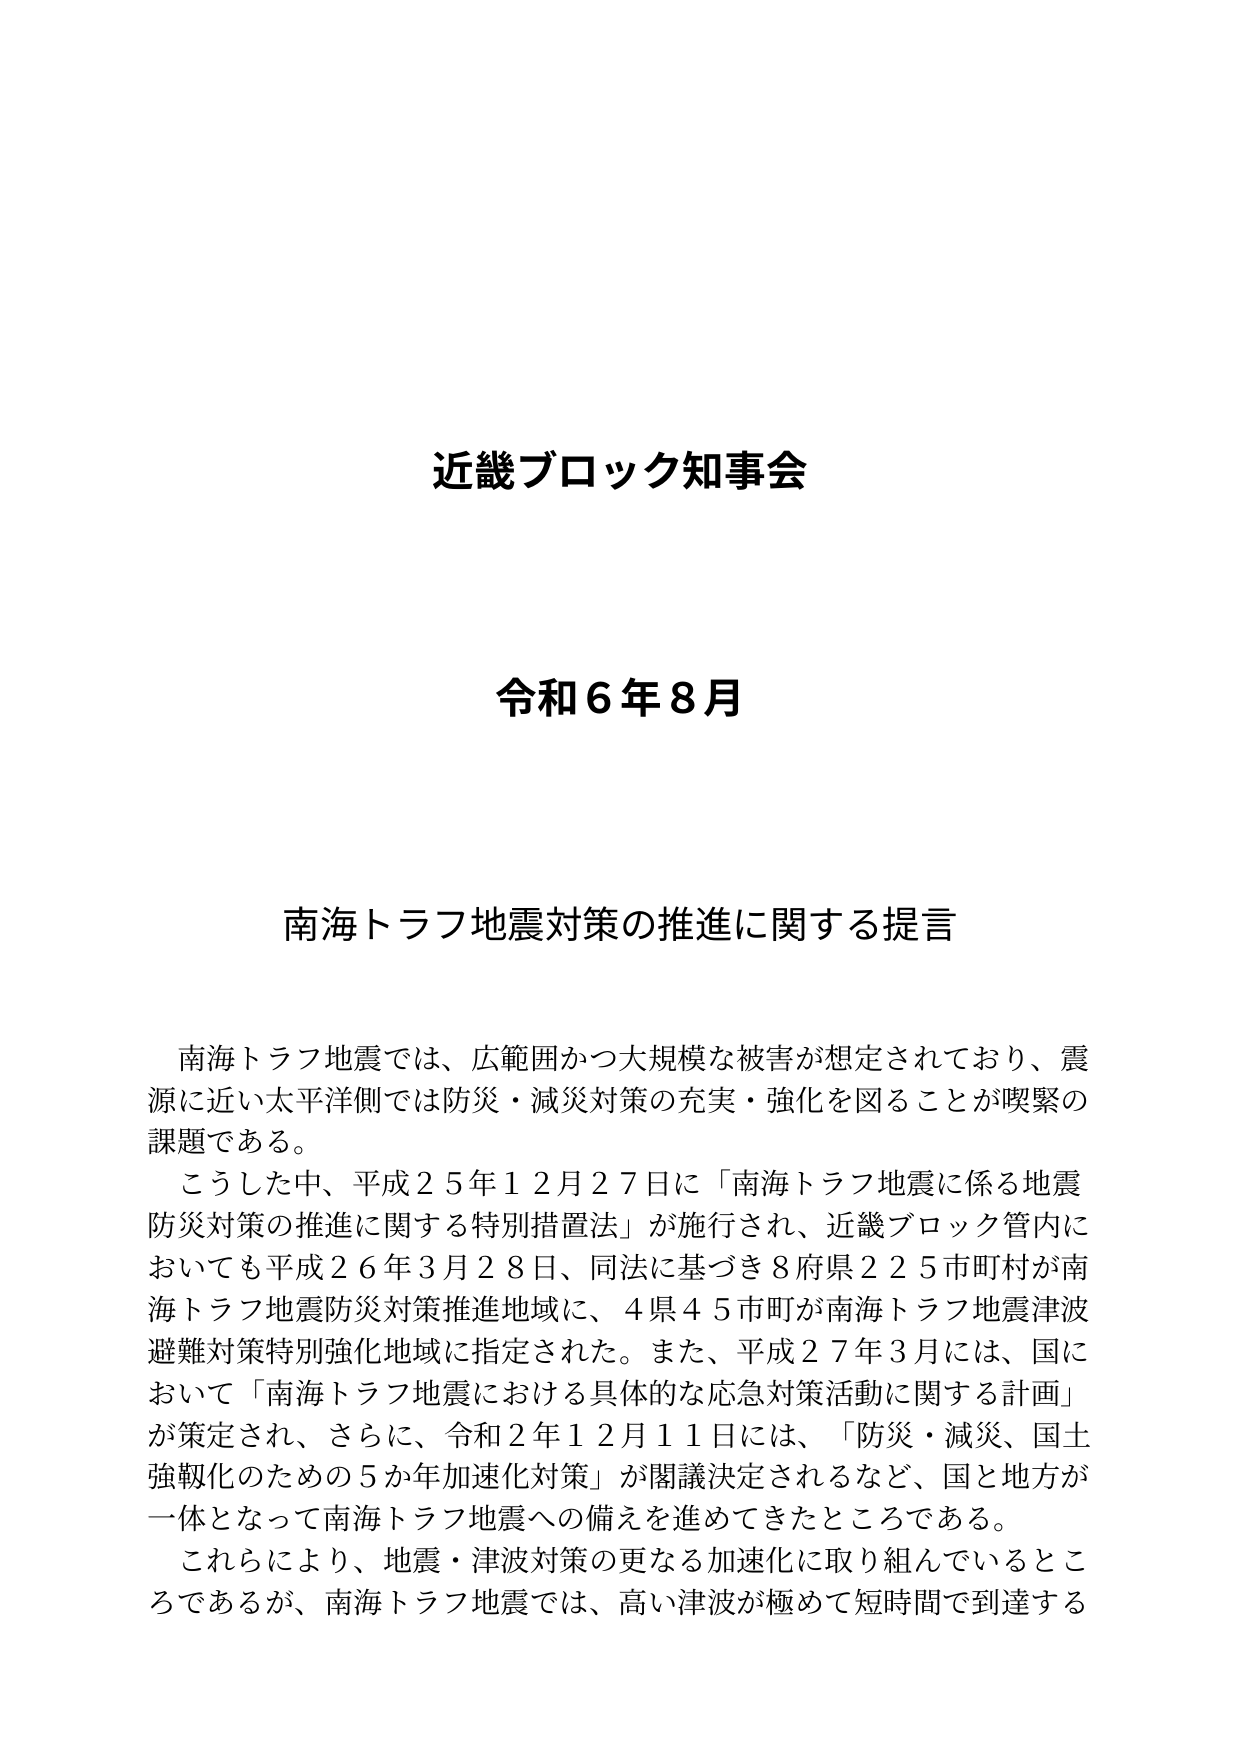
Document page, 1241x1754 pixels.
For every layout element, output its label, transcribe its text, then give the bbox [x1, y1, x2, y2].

text 南海トラフ地震対策の推進に関する提言 [148, 884, 1092, 960]
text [148, 1538, 1092, 1622]
text こうした中、平成２５年１２月２７日に「南海トラフ地震に係る地震 [148, 1161, 1092, 1203]
text 令和６年８月 [148, 657, 1092, 733]
text 近畿ブロック知事会 [148, 431, 1092, 506]
text 防災対策の推進に関する特別措置法」が施行され、近畿ブロック管内においても平成２６年３月２８日、同法に基づき８府県２２５市町村が南海トラフ地震防災対策推進地域に、４県４５市町が南海トラフ地震津波避難対策特別強化地域に指定された。また、平成２７年３月には、国において「南海トラフ地震における具体的な応急対策活動に関する計画」が策定され、さらに、令和２年１２月１１日には、「防災・減災、国土強靱化のための５か年加速化対策」が閣議決定されるなど、国と地方が一体となって南海トラフ地震への備えを進めてきたところである。 [148, 1203, 1092, 1538]
text 南海トラフ地震では、広範囲かつ大規模な被害が想定されており、震源に近い太平洋側では防災・減災対策の充実・強化を図ることが喫緊の課題である。 [148, 1036, 1092, 1161]
